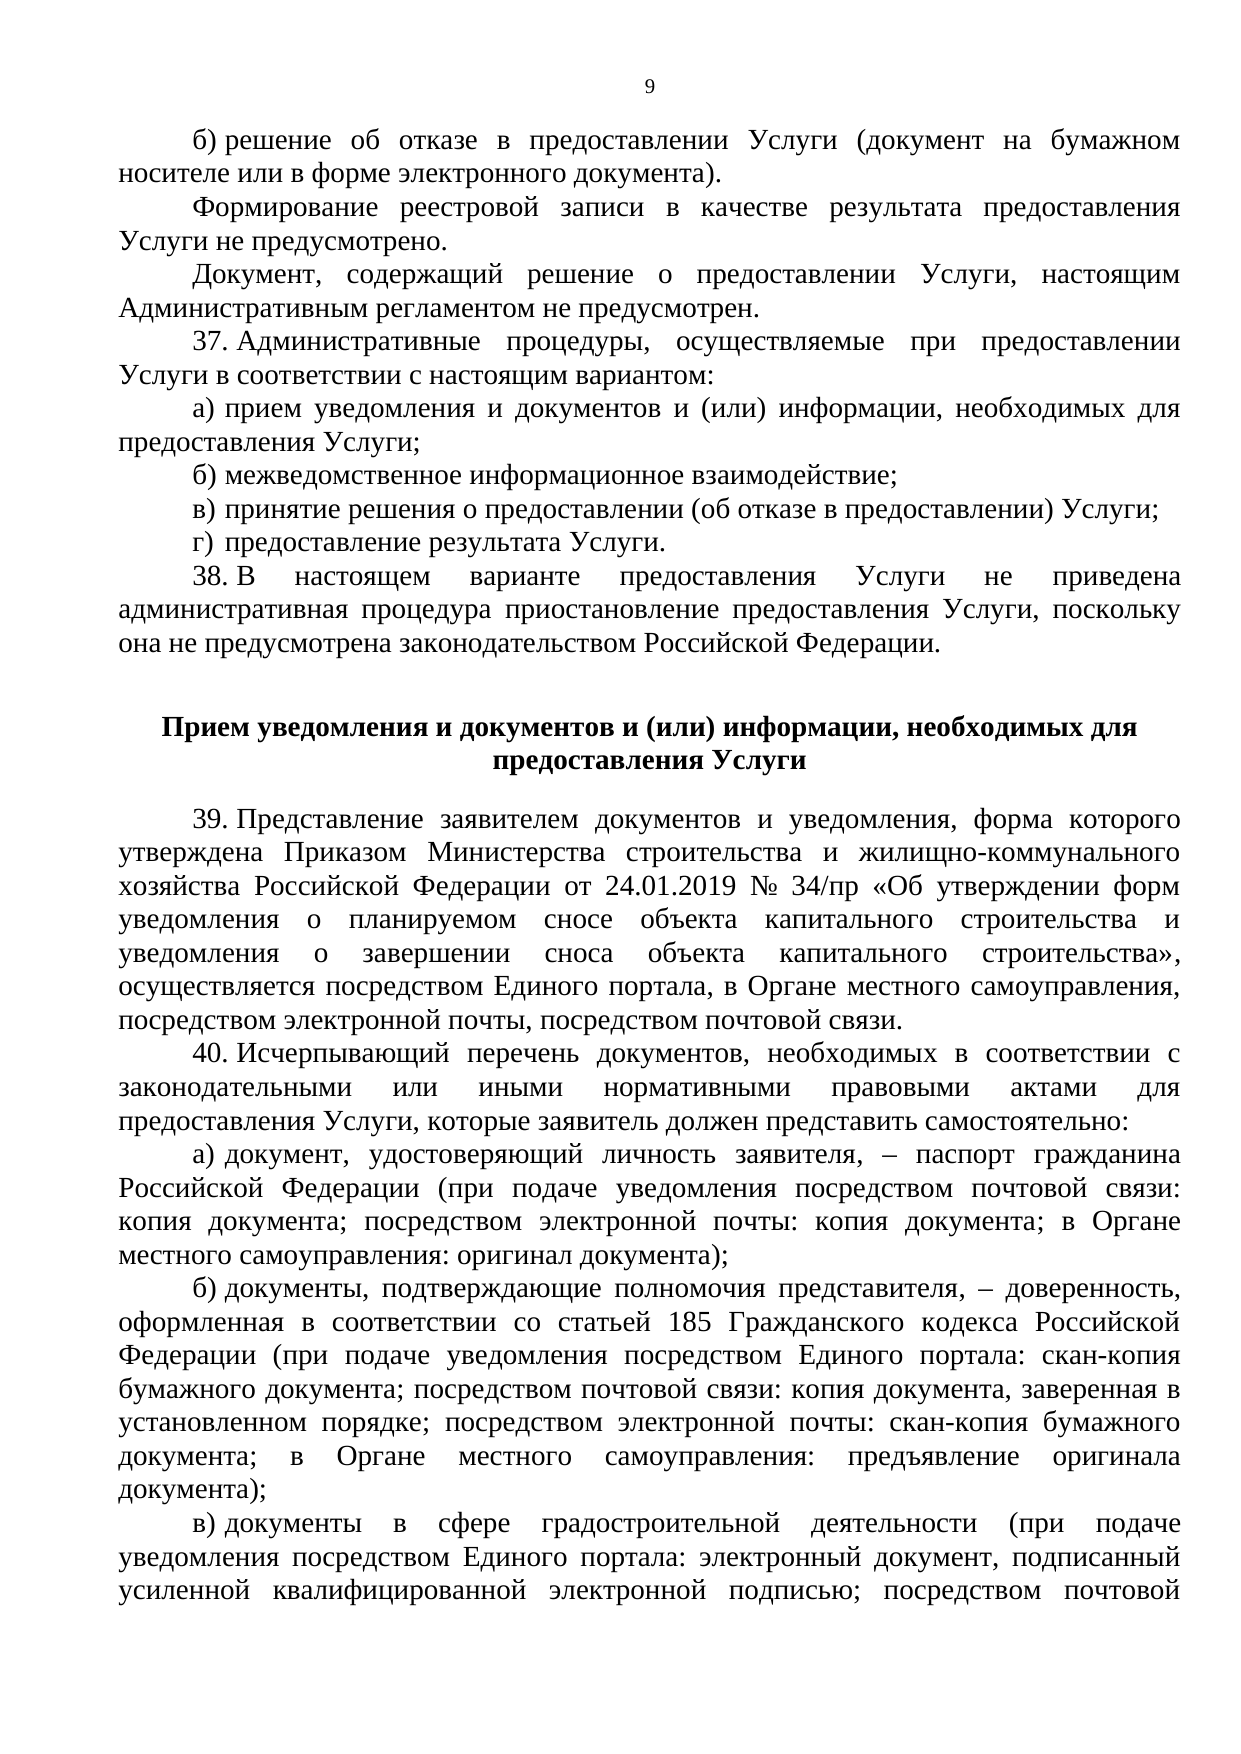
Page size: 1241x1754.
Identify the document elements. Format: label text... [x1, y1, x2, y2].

text Формирование реестровой записи в качестве результата предоставления Услуги не предусмотрено. [118, 189, 1181, 256]
list Представление заявителем документов и уведомления, форма которого утверждена Приказом Министерства строительства и жилищно-коммунального хозяйства Российской Федерации от 24.01.2019 № 34/пр «Об утверждении форм уведомления о планируемом сносе объекта капитального строительства и уведомления о завершении сноса объекта капитального строительства», осуществляется посредством Единого портала, в Органе местного самоуправления, посредством электронной почты, посредством почтовой связи. [118, 801, 1181, 1036]
list межведомственное информационное взаимодействие; [118, 457, 1181, 491]
list документ, удостоверяющий личность заявителя, – паспорт гражданина Российской Федерации (при подаче уведомления посредством почтовой связи: копия документа; посредством электронной почты: копия документа; в Органе местного самоуправления: оригинал документа); [118, 1136, 1181, 1270]
list прием уведомления и документов и (или) информации, необходимых для предоставления Услуги; [118, 390, 1181, 457]
list предоставление результата Услуги. [118, 524, 1181, 558]
list Исчерпывающий перечень документов, необходимых в соответствии с законодательными или иными нормативными правовыми актами для предоставления Услуги, которые заявитель должен представить самостоятельно: [118, 1036, 1181, 1136]
text Прием уведомления и документов и (или) информации, необходимых для предоставления Услуги [118, 709, 1181, 776]
list решение об отказе в предоставлении Услуги (документ на бумажном носителе или в форме электронного документа). [118, 122, 1181, 189]
list принятие решения о предоставлении (об отказе в предоставлении) Услуги; [118, 491, 1181, 524]
list документы, подтверждающие полномочия представителя, – доверенность, оформленная в соответствии со статьей 185 Гражданского кодекса Российской Федерации (при подаче уведомления посредством Единого портала: скан-копия бумажного документа; посредством почтовой связи: копия документа, заверенная в установленном порядке; посредством электронной почты: скан-копия бумажного документа; в Органе местного самоуправления: предъявление оригинала документа); [118, 1270, 1181, 1505]
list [118, 1505, 1181, 1606]
text Документ, содержащий решение о предоставлении Услуги, настоящим Административным регламентом не предусмотрен. [118, 256, 1181, 323]
list В настоящем варианте предоставления Услуги не приведена административная процедура приостановление предоставления Услуги, поскольку она не предусмотрена законодательством Российской Федерации. [118, 558, 1181, 659]
list Административные процедуры, осуществляемые при предоставлении Услуги в соответствии с настоящим вариантом: [118, 323, 1181, 390]
